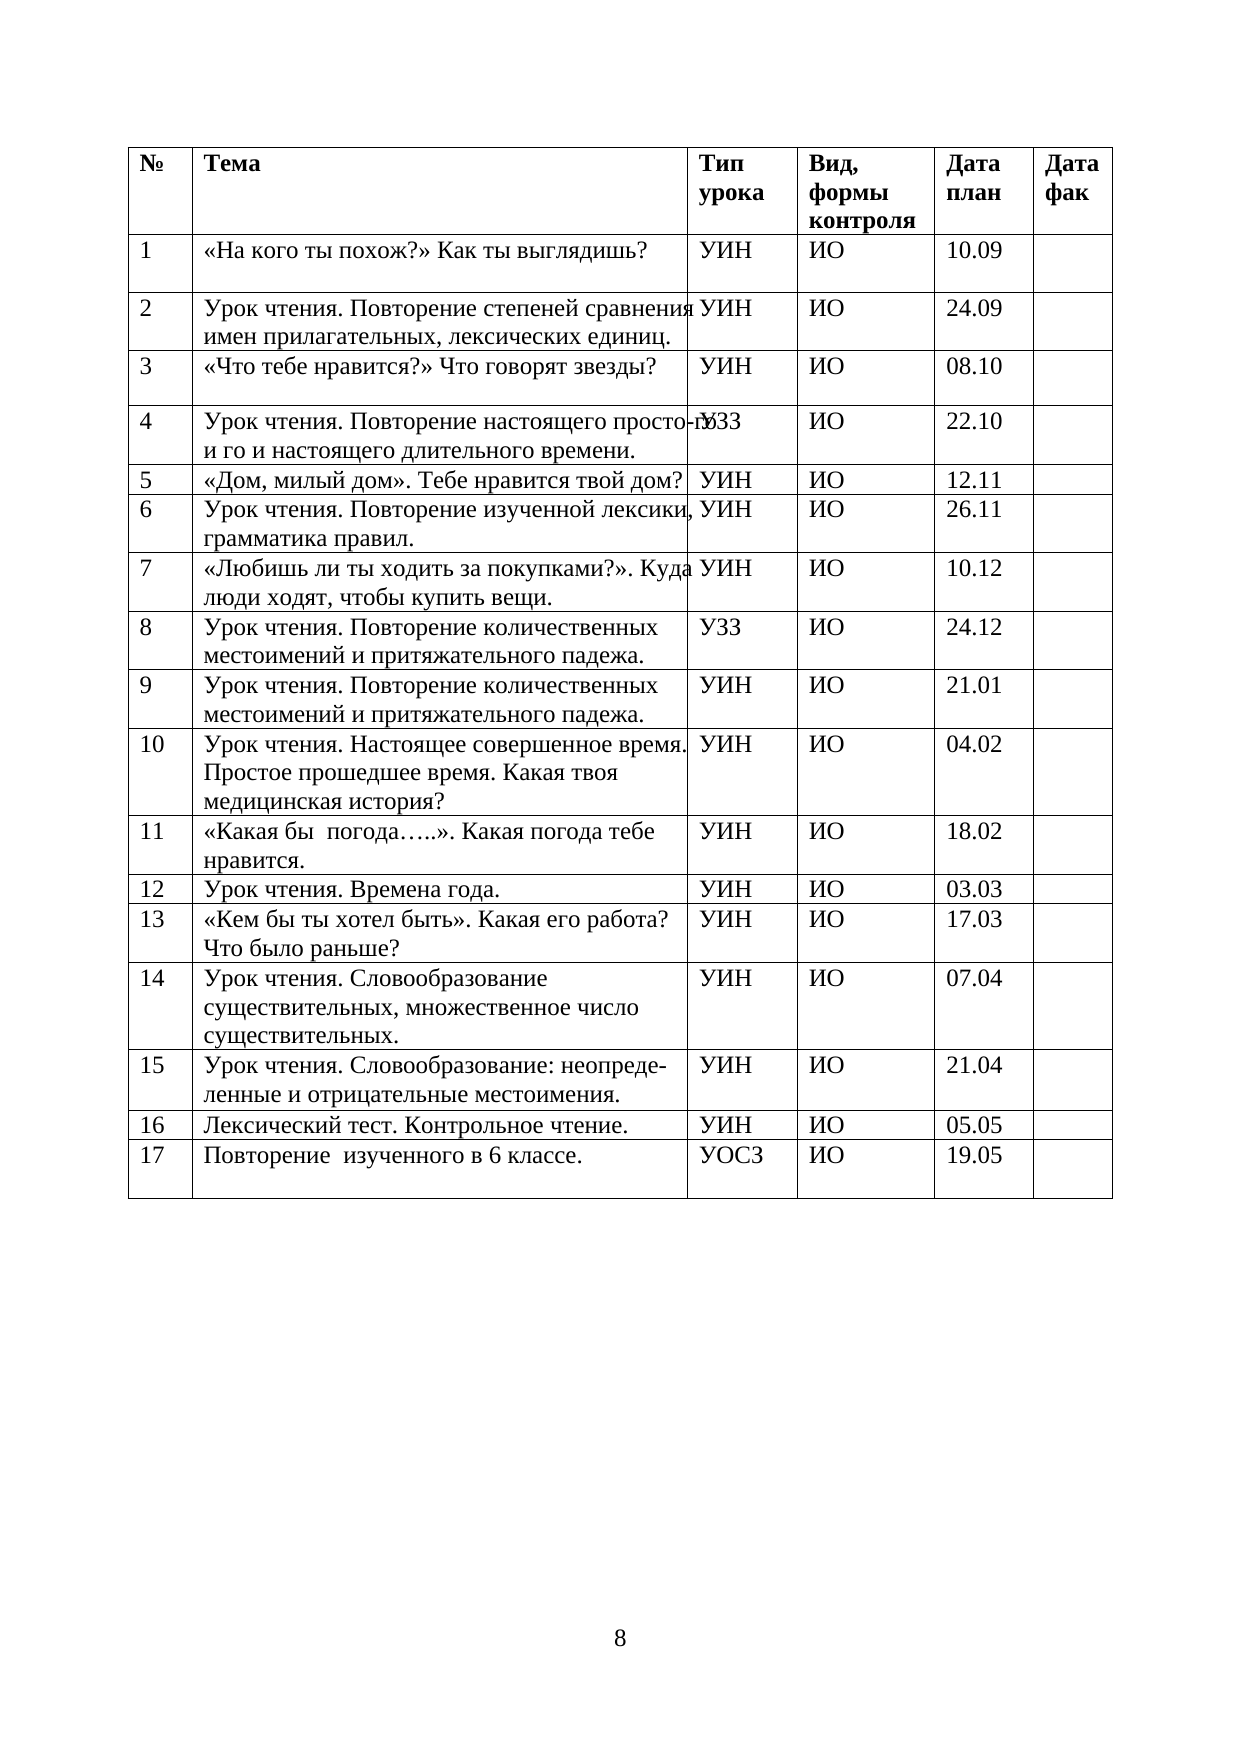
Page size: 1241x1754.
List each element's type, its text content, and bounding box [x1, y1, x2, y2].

table_header Тип урока [688, 148, 797, 234]
table_cell ИО [798, 293, 934, 350]
table_cell [1034, 816, 1112, 873]
table_cell 08.10 [935, 351, 1033, 405]
table_cell ИО [798, 1140, 934, 1198]
table_cell ИО [798, 612, 934, 669]
table_cell 2 [129, 293, 192, 350]
table_cell [1034, 293, 1112, 350]
table_cell 12 [129, 875, 192, 903]
table_cell 15 [129, 1050, 192, 1109]
table_cell 26.11 [935, 495, 1033, 552]
table_cell [1034, 235, 1112, 292]
table_cell 6 [129, 495, 192, 552]
table_cell 24.12 [935, 612, 1033, 669]
table_cell 04.02 [935, 729, 1033, 815]
table_cell УИН [688, 904, 797, 962]
table_cell ИО [798, 1111, 934, 1139]
table_cell Повторение изученного в 6 классе. [193, 1140, 687, 1198]
table_cell [1034, 904, 1112, 962]
table_cell [1034, 465, 1112, 493]
table_header № [129, 148, 192, 234]
table_cell [1034, 553, 1112, 611]
table_cell 11 [129, 816, 192, 873]
table_cell [1034, 612, 1112, 669]
table_cell УИН [688, 670, 797, 728]
table_cell 4 [129, 406, 192, 464]
table_cell [1034, 729, 1112, 815]
table_cell 24.09 [935, 293, 1033, 350]
table_cell 10.09 [935, 235, 1033, 292]
table_cell Урок чтения. Повторение количественных местоимений и притяжательного падежа. [193, 670, 687, 728]
table_cell 18.02 [935, 816, 1033, 873]
table_cell 13 [129, 904, 192, 962]
table_cell УЗЗ [688, 612, 797, 669]
table_cell [1034, 875, 1112, 903]
table_cell УИН [688, 351, 797, 405]
table_cell ИО [798, 1050, 934, 1109]
table_cell Урок чтения. Настоящее совершенное время. Простое прошедшее время. Какая твоя медицинская история? [193, 729, 687, 815]
table_cell ИО [798, 904, 934, 962]
table_cell 10.12 [935, 553, 1033, 611]
table_cell 10 [129, 729, 192, 815]
table_cell 05.05 [935, 1111, 1033, 1139]
table_header Дата факттт [1034, 148, 1112, 234]
table_cell «Что тебе нравится?» Что говорят звезды? [193, 351, 687, 405]
table_cell 17 [129, 1140, 192, 1198]
table_header Вид, формы контроля [798, 148, 934, 234]
table_cell УИН [688, 816, 797, 873]
table_cell Урок чтения. Повторение изученной лексики, грамматика правил. [193, 495, 687, 552]
table_header Тема [193, 148, 687, 234]
table_cell УИН [688, 963, 797, 1049]
table_cell 21.04 [935, 1050, 1033, 1109]
table_cell 07.04 [935, 963, 1033, 1049]
table_cell Лексический тест. Контрольное чтение. [193, 1111, 687, 1139]
table_cell 17.03 [935, 904, 1033, 962]
table_cell УИН [688, 875, 797, 903]
table_cell УЗЗ [688, 406, 797, 464]
table_cell [1034, 351, 1112, 405]
table_cell ИО [798, 351, 934, 405]
table_cell [1034, 1050, 1112, 1109]
table_cell [1034, 963, 1112, 1049]
table_cell Урок чтения. Словообразование: неопреде-ленные и отрицательные местоимения. [193, 1050, 687, 1109]
table_cell [1034, 670, 1112, 728]
table_cell УИН [688, 553, 797, 611]
table_cell «На кого ты похож?» Как ты выглядишь? [193, 235, 687, 292]
table_cell [1034, 1140, 1112, 1198]
table_cell ИО [798, 406, 934, 464]
table_cell УИН [688, 293, 797, 350]
table_cell ИО [798, 816, 934, 873]
table_cell 14 [129, 963, 192, 1049]
table_cell ИО [798, 495, 934, 552]
table_cell 7 [129, 553, 192, 611]
table_cell УИН [688, 465, 797, 493]
table_cell 1 [129, 235, 192, 292]
table_cell УИН [688, 235, 797, 292]
table_cell 19.05 [935, 1140, 1033, 1198]
table_cell «Любишь ли ты ходить за покупками?». Куда люди ходят, чтобы купить вещи. [193, 553, 687, 611]
table_cell «Кем бы ты хотел быть». Какая его работа? Что было раньше? [193, 904, 687, 962]
table_cell 03.03 [935, 875, 1033, 903]
table_cell ИО [798, 875, 934, 903]
table_cell УИН [688, 1111, 797, 1139]
table_cell ИО [798, 465, 934, 493]
table_cell ИО [798, 670, 934, 728]
table_cell УИН [688, 495, 797, 552]
table_cell 5 [129, 465, 192, 493]
table_cell «Какая бы погода…..». Какая погода тебе нравится. [193, 816, 687, 873]
table_cell 9 [129, 670, 192, 728]
table_cell ИО [798, 963, 934, 1049]
table_cell Урок чтения. Времена года. [193, 875, 687, 903]
table_cell 22.10 [935, 406, 1033, 464]
table_cell 16 [129, 1111, 192, 1139]
table_cell [1034, 495, 1112, 552]
table_cell 3 [129, 351, 192, 405]
table_cell Урок чтения. Повторение количественных местоимений и притяжательного падежа. [193, 612, 687, 669]
table_cell [1034, 406, 1112, 464]
table_header Дата план [935, 148, 1033, 234]
table_cell «Дом, милый дом». Тебе нравится твой дом? [193, 465, 687, 493]
table_cell Урок чтения. Повторение настоящего просто-го и го и настоящего длительного времени. [193, 406, 687, 464]
table_cell 12.11 [935, 465, 1033, 493]
table_cell Урок чтения. Словообразование существительных, множественное число существительных. [193, 963, 687, 1049]
table_cell [1034, 1111, 1112, 1139]
table_cell ИО [798, 729, 934, 815]
table_cell ИО [798, 235, 934, 292]
table_cell 8 [129, 612, 192, 669]
table_cell 21.01 [935, 670, 1033, 728]
table_cell УИН [688, 1050, 797, 1109]
table_cell Урок чтения. Повторение степеней сравнения имен прилагательных, лексических единиц. [193, 293, 687, 350]
table_cell УОСЗ [688, 1140, 797, 1198]
table_cell УИН [688, 729, 797, 815]
table_cell ИО [798, 553, 934, 611]
